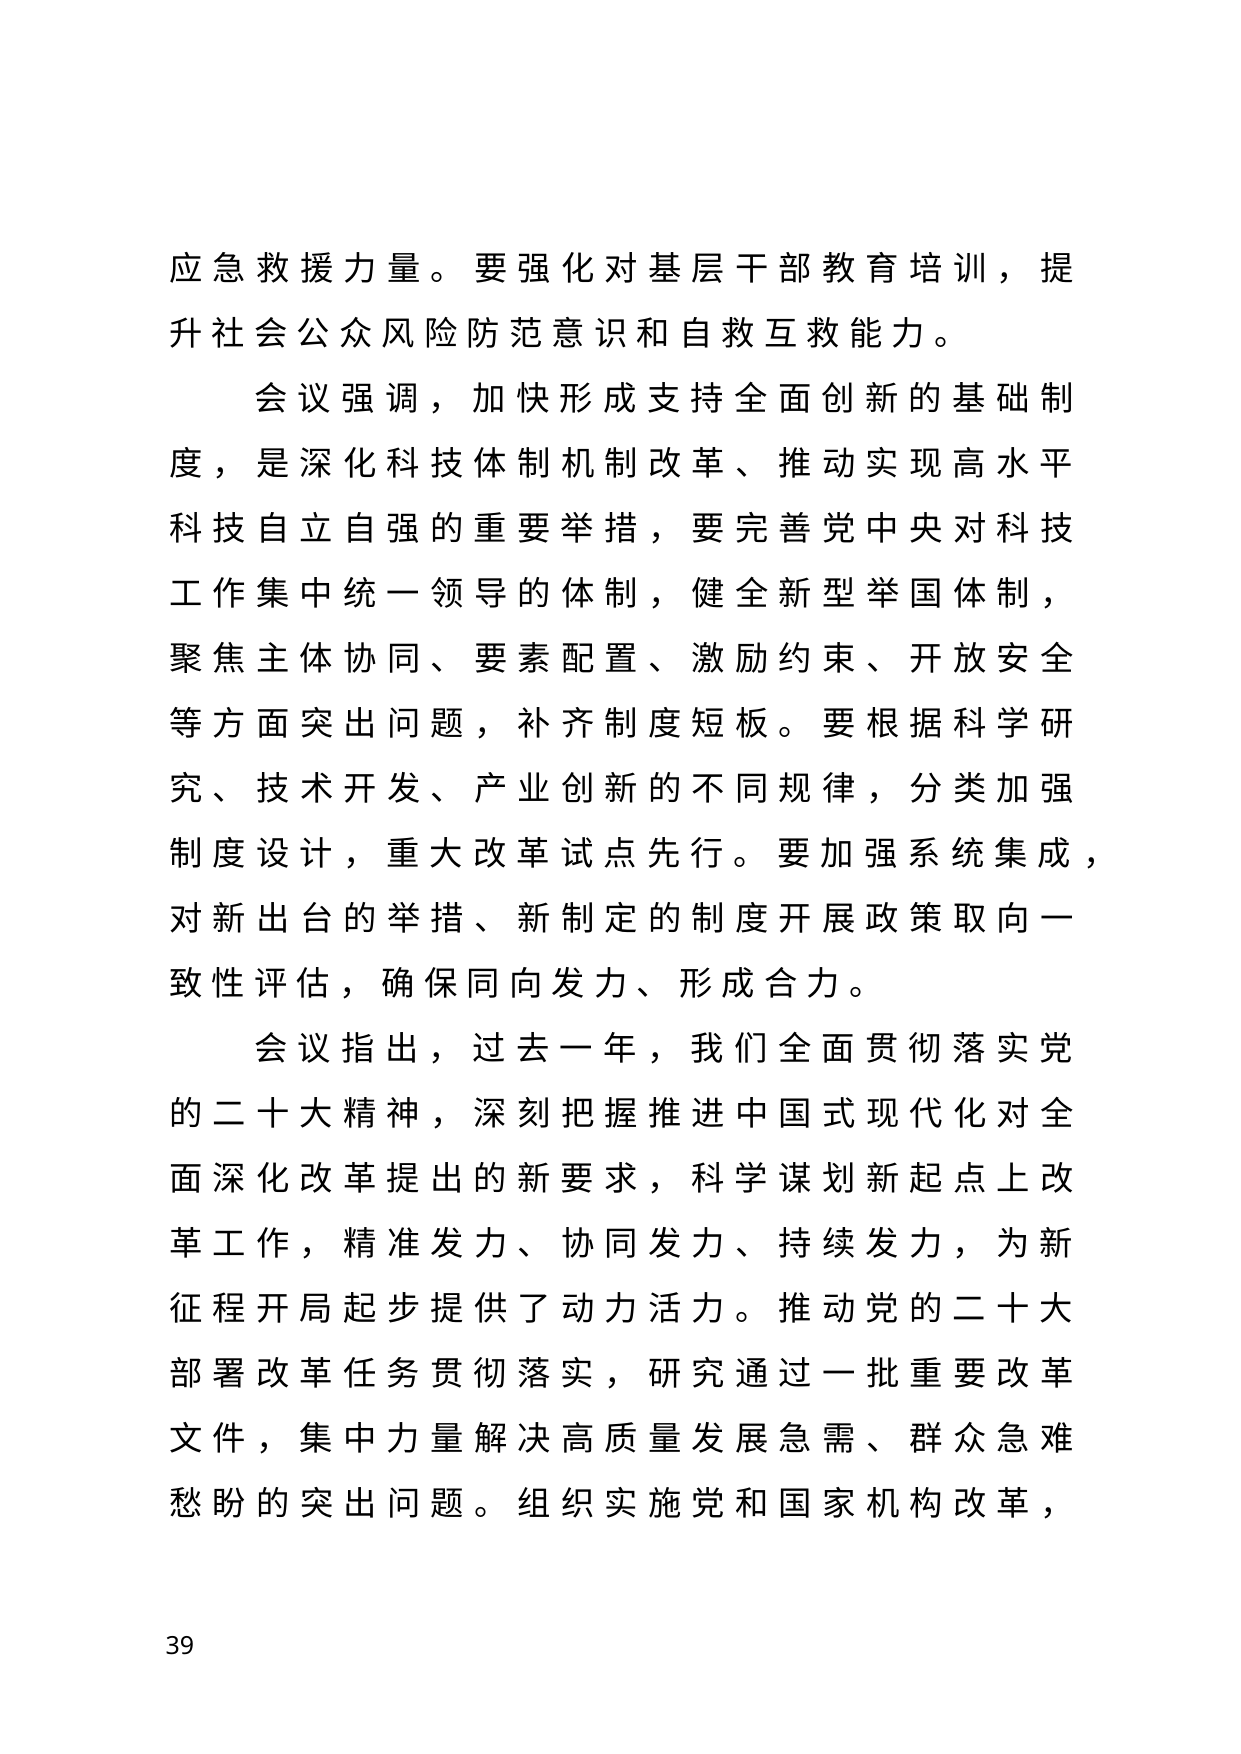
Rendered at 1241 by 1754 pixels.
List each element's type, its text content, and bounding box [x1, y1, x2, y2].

text 会议强调，加快形成支持全面创新的基础制度，是深化科技体制机制改革、推动实现高水平科技自立自强的重要举措，要完善党中央对科技工作集中统一领导的体制，健全新型举国体制，聚焦主体协同、要素配置、激励约束、开放安全等方面突出问题，补齐制度短板。要根据科学研究、技术开发、产业创新的不同规律，分类加强制度设计，重大改革试点先行。要加强系统集成，对新出台的举措、新制定的制度开展政策取向一致性评估，确保同向发力、形成合力。 [169, 363, 1083, 1013]
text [169, 233, 1083, 363]
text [169, 1013, 1083, 1533]
